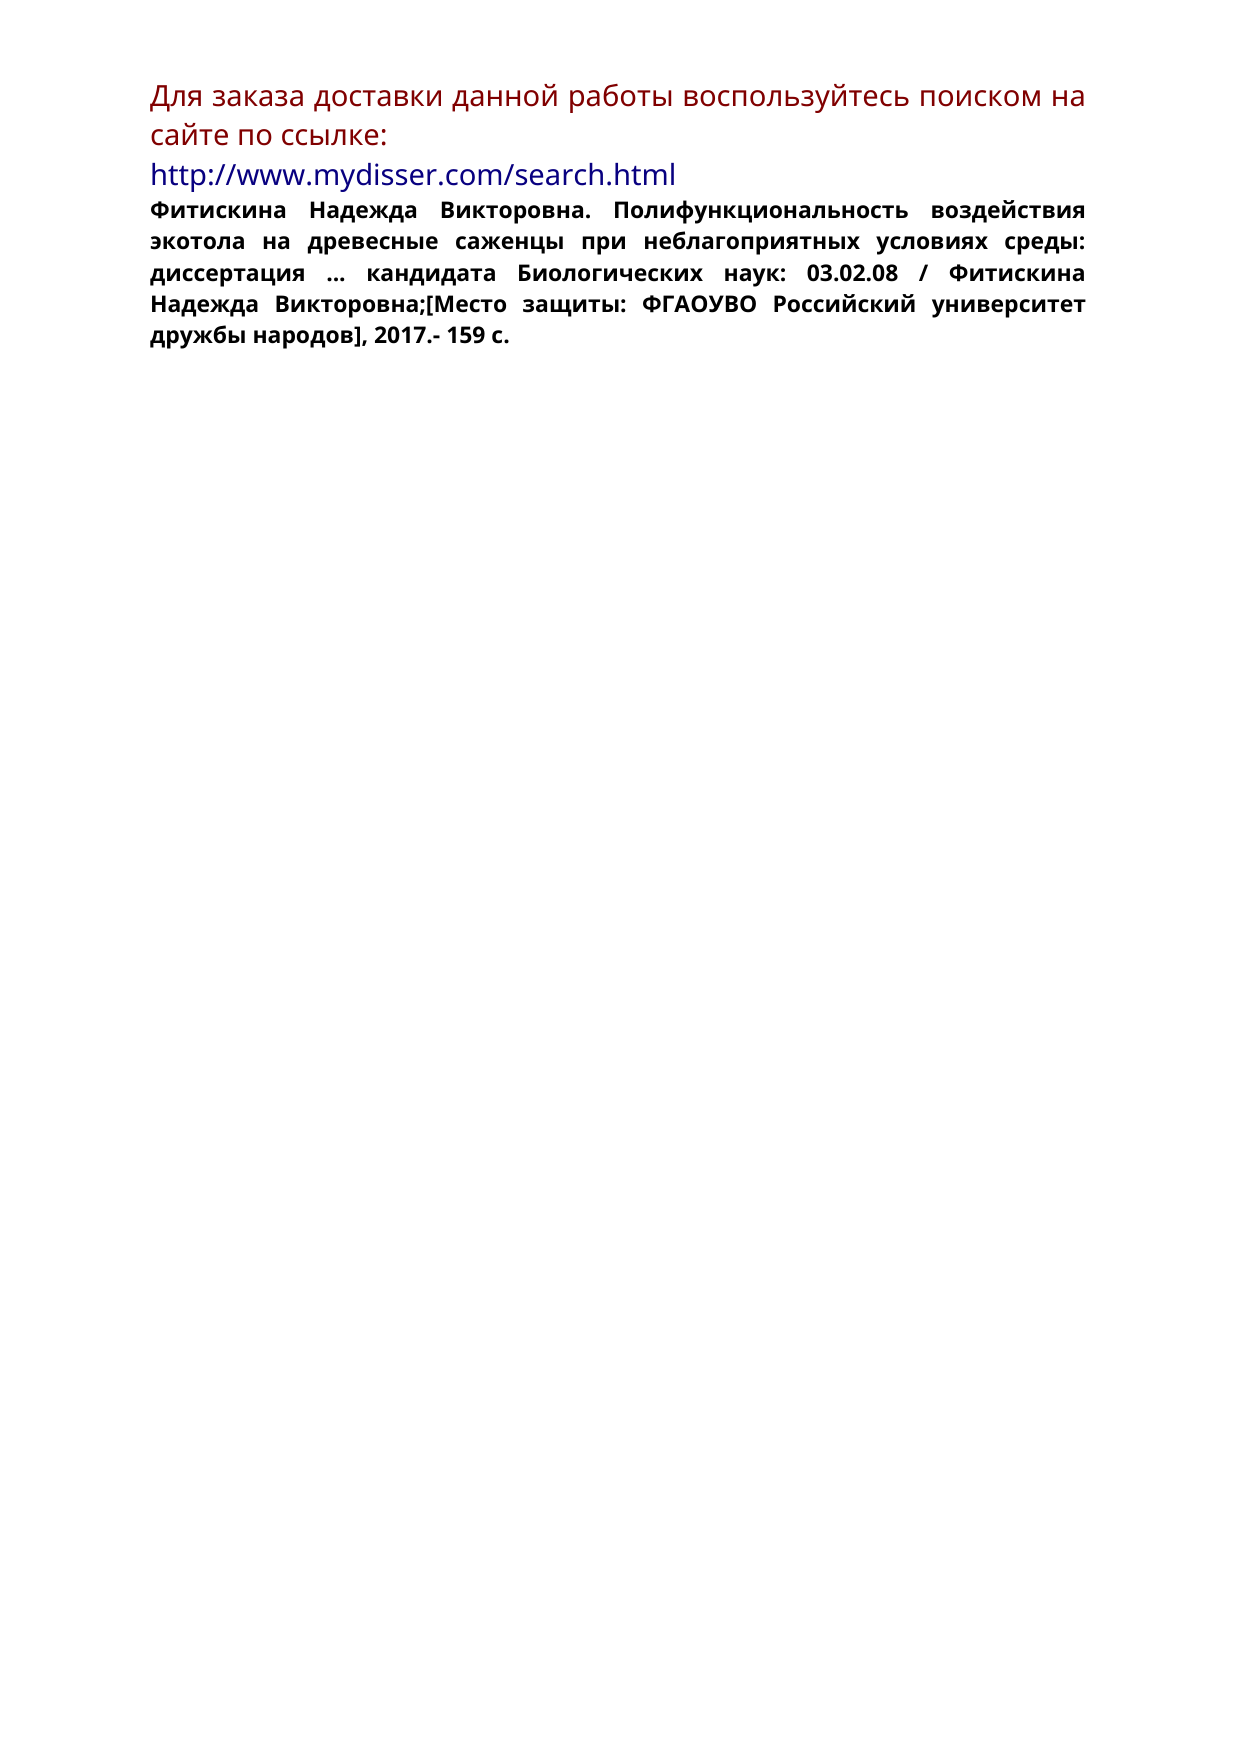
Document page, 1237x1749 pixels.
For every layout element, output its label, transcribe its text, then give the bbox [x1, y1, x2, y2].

text Фитискина Надежда Викторовна. Полифункциональность воздействия экотола на древесные саженцы при неблагоприятных условиях среды: диссертация ... кандидата Биологических наук: 03.02.08 / Фитискина Надежда Викторовна;[Место защиты: ФГАОУВО Российский университет дружбы народов], 2017.- 159 с. [150, 194, 1086, 350]
